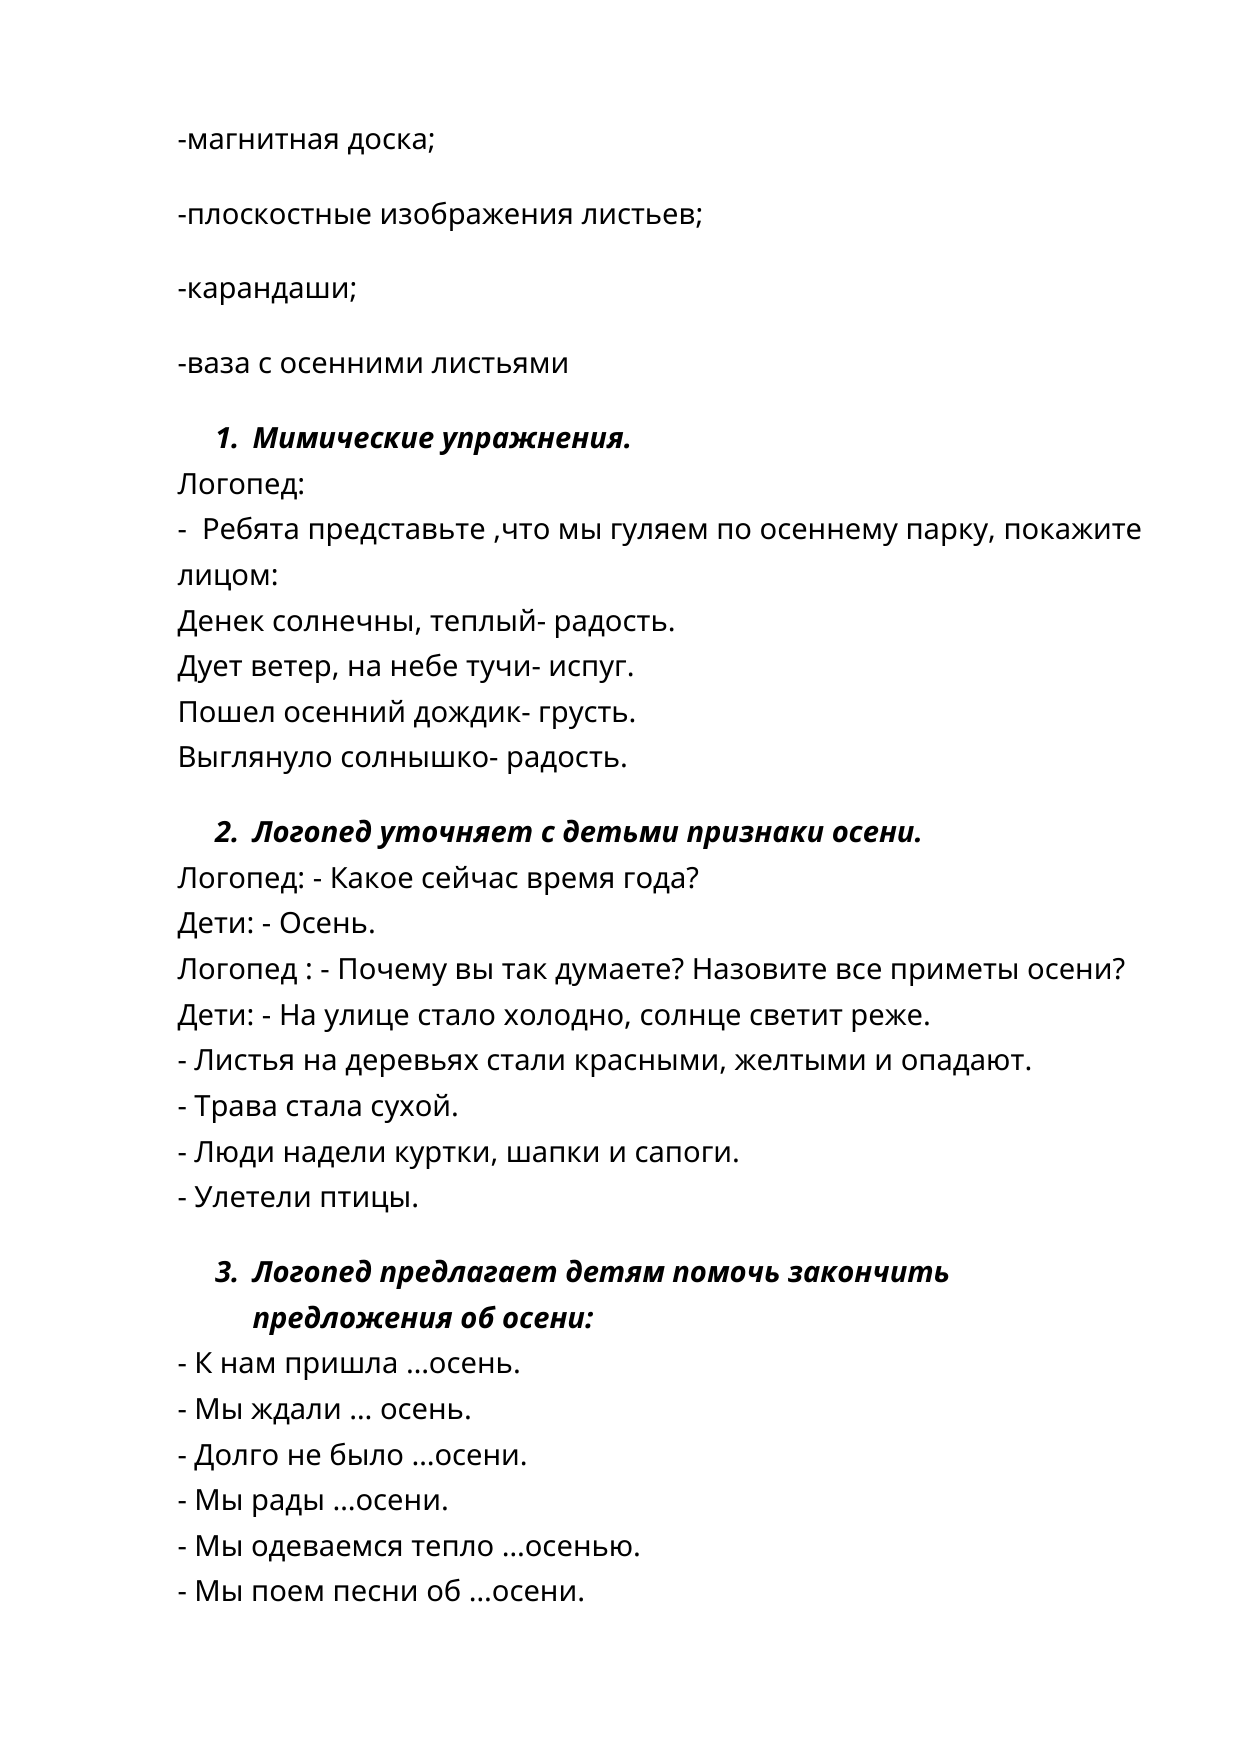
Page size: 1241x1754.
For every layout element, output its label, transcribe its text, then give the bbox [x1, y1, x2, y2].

text -магнитная доска; [177, 118, 1152, 158]
text - Ребята представьте ,что мы гуляем по осеннему парку, покажите лицом: [177, 508, 1152, 594]
text Выглянуло солнышко- радость. [177, 737, 1152, 776]
list Мимические упражнения. [215, 417, 1152, 457]
text - Трава стала сухой. [177, 1085, 1152, 1125]
text Денек солнечны, теплый- радость. [177, 600, 1152, 639]
text - Улетели птицы. [177, 1176, 1152, 1216]
text Логопед : - Почему вы так думаете? Назовите все приметы осени? [177, 948, 1152, 988]
text Логопед: - Какое сейчас время года? [177, 857, 1152, 897]
list Логопед уточняет с детьми признаки осени. [215, 811, 1152, 851]
text - Долго не было …осени. [177, 1434, 1152, 1473]
list Логопед предлагает детям помочь закончить предложения об осени: [215, 1251, 1152, 1337]
text Дует ветер, на небе тучи- испуг. [177, 645, 1152, 685]
text - Мы поем песни об …осени. [177, 1571, 1152, 1610]
text Логопед: [177, 463, 1152, 503]
text - К нам пришла …осень. [177, 1342, 1152, 1382]
text - Листья на деревьях стали красными, желтыми и опадают. [177, 1039, 1152, 1079]
text - Мы одеваемся тепло …осенью. [177, 1525, 1152, 1565]
text - Мы рады …осени. [177, 1479, 1152, 1519]
text Дети: - На улице стало холодно, солнце светит реже. [177, 994, 1152, 1034]
text -ваза с осенними листьями [177, 342, 1152, 382]
text Дети: - Осень. [177, 903, 1152, 942]
text -плоскостные изображения листьев; [177, 193, 1152, 233]
text Пошел осенний дождик- грусть. [177, 691, 1152, 731]
text -карандаши; [177, 268, 1152, 307]
text - Люди надели куртки, шапки и сапоги. [177, 1131, 1152, 1171]
text - Мы ждали … осень. [177, 1388, 1152, 1428]
